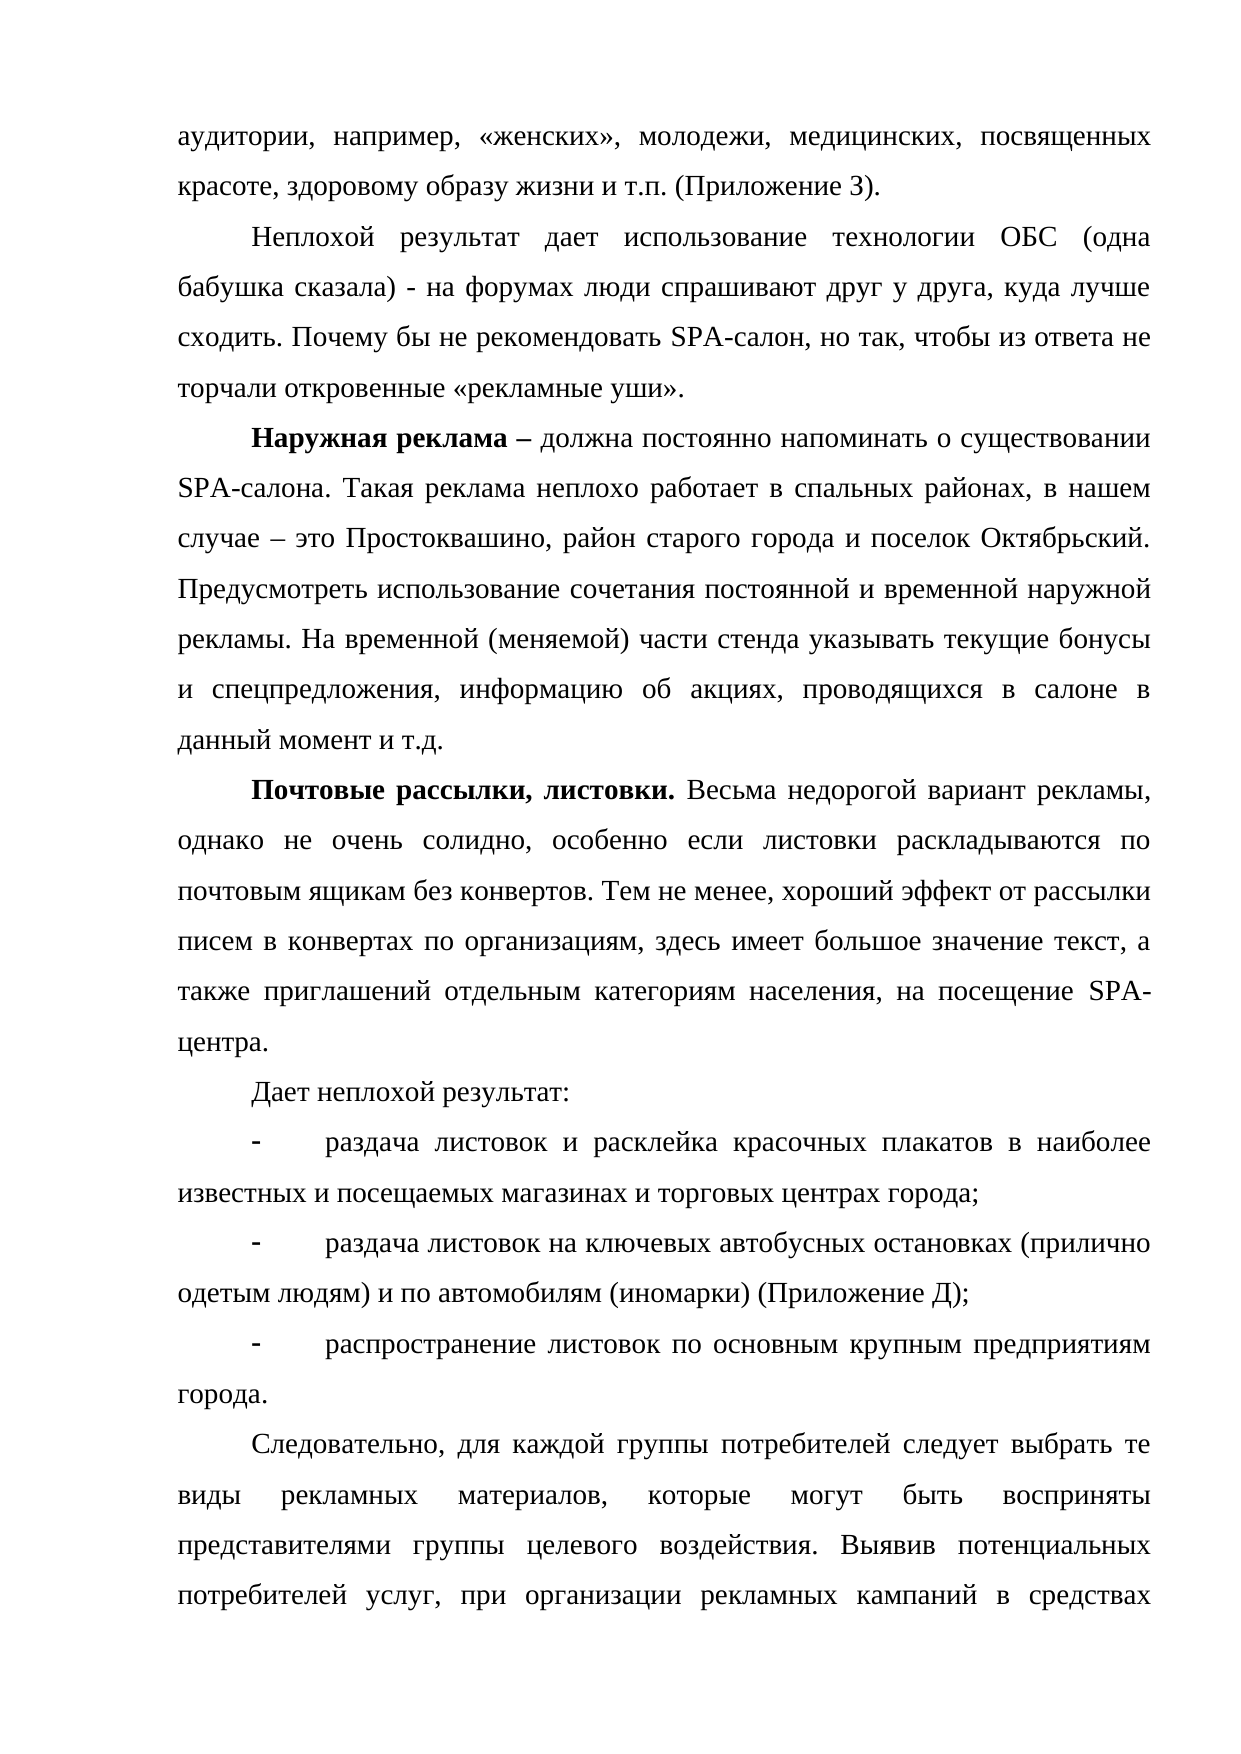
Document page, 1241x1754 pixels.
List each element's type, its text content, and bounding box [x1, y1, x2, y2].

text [177, 118, 1152, 202]
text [177, 1427, 1152, 1611]
text Почтовые рассылки, листовки. Весьма недорогой вариант рекламы, однако не очень солидно, особенно если листовки раскладываются по почтовым ящикам без конвертов. Тем не менее, хороший эффект от рассылки писем в конвертах по организациям, здесь имеет большое значение текст, а также приглашений отдельным категориям населения, на посещение SPA-центра. [177, 772, 1152, 1057]
list раздача листовок и расклейка красочных плакатов в наиболее известных и посещаемых магазинах и торговых центрах города; [177, 1124, 1152, 1208]
text Наружная реклама – должна постоянно напоминать о существовании SPA-салона. Такая реклама неплохо работает в спальных районах, в нашем случае – это Простоквашино, район старого города и поселок Октябрьский. Предусмотреть использование сочетания постоянной и временной наружной рекламы. На временной (меняемой) части стенда указывать текущие бонусы и спецпредложения, информацию об акциях, проводящихся в салоне в данный момент и т.д. [177, 420, 1152, 755]
list распространение листовок по основным крупным предприятиям города. [177, 1326, 1152, 1410]
text Неплохой результат дает использование технологии ОБС (одна бабушка сказала) - на форумах люди спрашивают друг у друга, куда лучше сходить. Почему бы не рекомендовать SPA-салон, но так, чтобы из ответа не торчали откровенные «рекламные уши». [177, 219, 1152, 403]
list раздача листовок на ключевых автобусных остановках (прилично одетым людям) и по автомобилям (иномарки) (Приложение Д); [177, 1225, 1152, 1309]
text Дает неплохой результат: [177, 1074, 1152, 1108]
